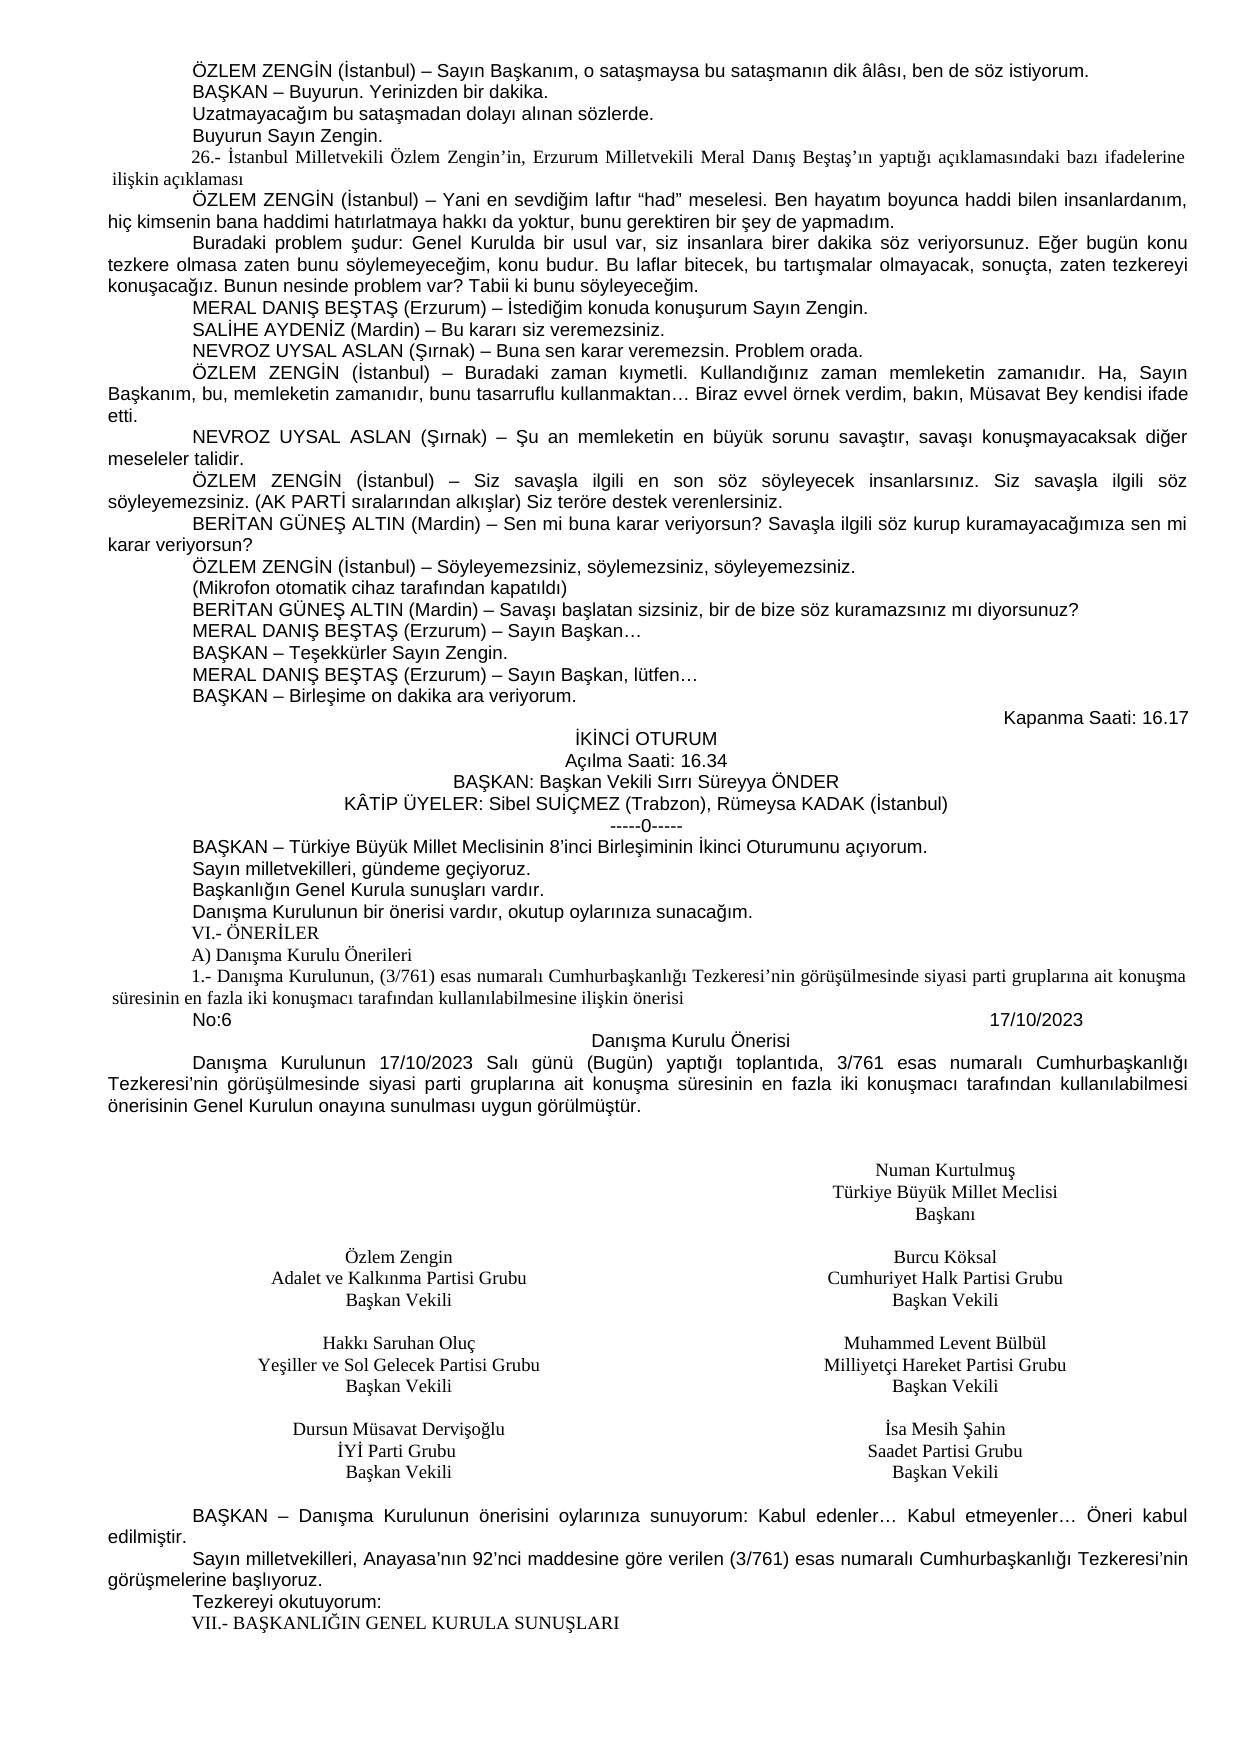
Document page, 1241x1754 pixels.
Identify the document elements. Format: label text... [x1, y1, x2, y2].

text Başkan Vekili Başkan Vekili [108, 1375, 1189, 1397]
text Yeşiller ve Sol Gelecek Partisi Grubu Milliyetçi Hareket Partisi Grubu [108, 1353, 1189, 1375]
text Başkan Vekili Başkan Vekili [108, 1461, 1189, 1483]
text 1.- Danışma Kurulunun, (3/761) esas numaralı Cumhurbaşkanlığı Tezkeresi’nin görüşülmesinde siyasi parti gruplarına ait konuşma süresinin en fazla iki konuşmacı tarafından kullanılabilmesine ilişkin önerisi [112, 965, 1187, 1008]
text Sayın milletvekilleri, gündeme geçiyoruz. [108, 857, 1189, 879]
text VI.- ÖNERİLER [112, 922, 1187, 944]
text Uzatmayacağım bu sataşmadan dolayı alınan sözlerde. [108, 103, 1189, 124]
text Türkiye Büyük Millet Meclisi [108, 1181, 1189, 1202]
text MERAL DANIŞ BEŞTAŞ (Erzurum) – Sayın Başkan… [108, 620, 1189, 642]
text MERAL DANIŞ BEŞTAŞ (Erzurum) – Sayın Başkan, lütfen… [108, 663, 1189, 685]
text Danışma Kurulu Önerisi [108, 1030, 1189, 1052]
text No:6 17/10/2023 [108, 1008, 1189, 1030]
text Başkan Vekili Başkan Vekili [108, 1289, 1189, 1310]
text Buyurun Sayın Zengin. [108, 124, 1189, 146]
text (Mikrofon otomatik cihaz tarafından kapatıldı) [108, 577, 1189, 599]
text ÖZLEM ZENGİN (İstanbul) – Sayın Başkanım, o sataşmaysa bu sataşmanın dik âlâsı, ben de söz istiyorum. [108, 60, 1189, 81]
text NEVROZ UYSAL ASLAN (Şırnak) – Şu an memleketin en büyük sorunu savaştır, savaşı konuşmayacaksak diğer meseleler talidir. [108, 426, 1189, 469]
text ÖZLEM ZENGİN (İstanbul) – Söyleyemezsiniz, söylemezsiniz, söyleyemezsiniz. [108, 556, 1189, 577]
text BAŞKAN – Danışma Kurulunun önerisini oylarınıza sunuyorum: Kabul edenler… Kabul etmeyenler… Öneri kabul edilmiştir. [108, 1504, 1189, 1547]
text ÖZLEM ZENGİN (İstanbul) – Siz savaşla ilgili en son söz söyleyecek insanlarsınız. Siz savaşla ilgili söz söyleyemezsiniz. (AK PARTİ sıralarından alkışlar) Siz teröre destek verenlersiniz. [108, 469, 1189, 512]
text NEVROZ UYSAL ASLAN (Şırnak) – Buna sen karar veremezsin. Problem orada. [108, 340, 1189, 362]
text 26.- İstanbul Milletvekili Özlem Zengin’in, Erzurum Milletvekili Meral Danış Beştaş’ın yaptığı açıklamasındaki bazı ifadelerine ilişkin açıklaması [112, 146, 1187, 189]
text SALİHE AYDENİZ (Mardin) – Bu kararı siz veremezsiniz. [108, 318, 1189, 340]
text Dursun Müsavat Dervişoğlu İsa Mesih Şahin [108, 1418, 1189, 1440]
text BERİTAN GÜNEŞ ALTIN (Mardin) – Savaşı başlatan sizsiniz, bir de bize söz kuramazsınız mı diyorsunuz? [108, 599, 1189, 620]
text Hakkı Saruhan Oluç Muhammed Levent Bülbül [108, 1332, 1189, 1353]
text BERİTAN GÜNEŞ ALTIN (Mardin) – Sen mi buna karar veriyorsun? Savaşla ilgili söz kurup kuramayacağımıza sen mi karar veriyorsun? [108, 512, 1189, 556]
text Adalet ve Kalkınma Partisi Grubu Cumhuriyet Halk Partisi Grubu [108, 1267, 1189, 1289]
text Başkanlığın Genel Kurula sunuşları vardır. [108, 879, 1189, 901]
text Tezkereyi okutuyorum: [108, 1591, 1189, 1612]
text MERAL DANIŞ BEŞTAŞ (Erzurum) – İstediğim konuda konuşurum Sayın Zengin. [108, 297, 1189, 318]
text BAŞKAN – Buyurun. Yerinizden bir dakika. [108, 81, 1189, 103]
text A) Danışma Kurulu Önerileri [112, 944, 1187, 965]
text KÂTİP ÜYELER: Sibel SUİÇMEZ (Trabzon), Rümeysa KADAK (İstanbul) [103, 793, 1189, 814]
text BAŞKAN – Birleşime on dakika ara veriyorum. [108, 685, 1189, 707]
text Açılma Saati: 16.34 [103, 750, 1189, 771]
text Numan Kurtulmuş [108, 1159, 1189, 1181]
text İKİNCİ OTURUM [103, 728, 1189, 750]
text Danışma Kurulunun bir önerisi vardır, okutup oylarınıza sunacağım. [108, 901, 1189, 922]
text -----0----- [103, 814, 1189, 836]
text Özlem Zengin Burcu Köksal [108, 1246, 1189, 1267]
text ÖZLEM ZENGİN (İstanbul) – Buradaki zaman kıymetli. Kullandığınız zaman memleketin zamanıdır. Ha, Sayın Başkanım, bu, memleketin zamanıdır, bunu tasarruflu kullanmaktan… Biraz evvel örnek verdim, bakın, Müsavat Bey kendisi ifade etti. [108, 362, 1189, 426]
text Buradaki problem şudur: Genel Kurulda bir usul var, siz insanlara birer dakika söz veriyorsunuz. Eğer bugün konu tezkere olmasa zaten bunu söylemeyeceğim, konu budur. Bu laflar bitecek, bu tartışmalar olmayacak, sonuçta, zaten tezkereyi konuşacağız. Bunun nesinde problem var? Tabii ki bunu söyleyeceğim. [108, 232, 1189, 297]
text Başkanı [108, 1202, 1189, 1224]
text Danışma Kurulunun 17/10/2023 Salı günü (Bugün) yaptığı toplantıda, 3/761 esas numaralı Cumhurbaşkanlığı Tezkeresi’nin görüşülmesinde siyasi parti gruplarına ait konuşma süresinin en fazla iki konuşmacı tarafından kullanılabilmesi önerisinin Genel Kurulun onayına sunulması uygun görülmüştür. [108, 1052, 1189, 1116]
text ÖZLEM ZENGİN (İstanbul) – Yani en sevdiğim laftır “had” meselesi. Ben hayatım boyunca haddi bilen insanlardanım, hiç kimsenin bana haddimi hatırlatmaya hakkı da yoktur, bunu gerektiren bir şey de yapmadım. [108, 189, 1189, 232]
text BAŞKAN: Başkan Vekili Sırrı Süreyya ÖNDER [103, 771, 1189, 793]
text Kapanma Saati: 16.17 [108, 707, 1189, 728]
text İYİ Parti Grubu Saadet Partisi Grubu [108, 1440, 1189, 1461]
text VII.- BAŞKANLIĞIN GENEL KURULA SUNUŞLARI [112, 1612, 1187, 1634]
text BAŞKAN – Teşekkürler Sayın Zengin. [108, 642, 1189, 663]
text Sayın milletvekilleri, Anayasa’nın 92’nci maddesine göre verilen (3/761) esas numaralı Cumhurbaşkanlığı Tezkeresi’nin görüşmelerine başlıyoruz. [108, 1547, 1189, 1591]
text BAŞKAN – Türkiye Büyük Millet Meclisinin 8’inci Birleşiminin İkinci Oturumunu açıyorum. [108, 836, 1189, 857]
